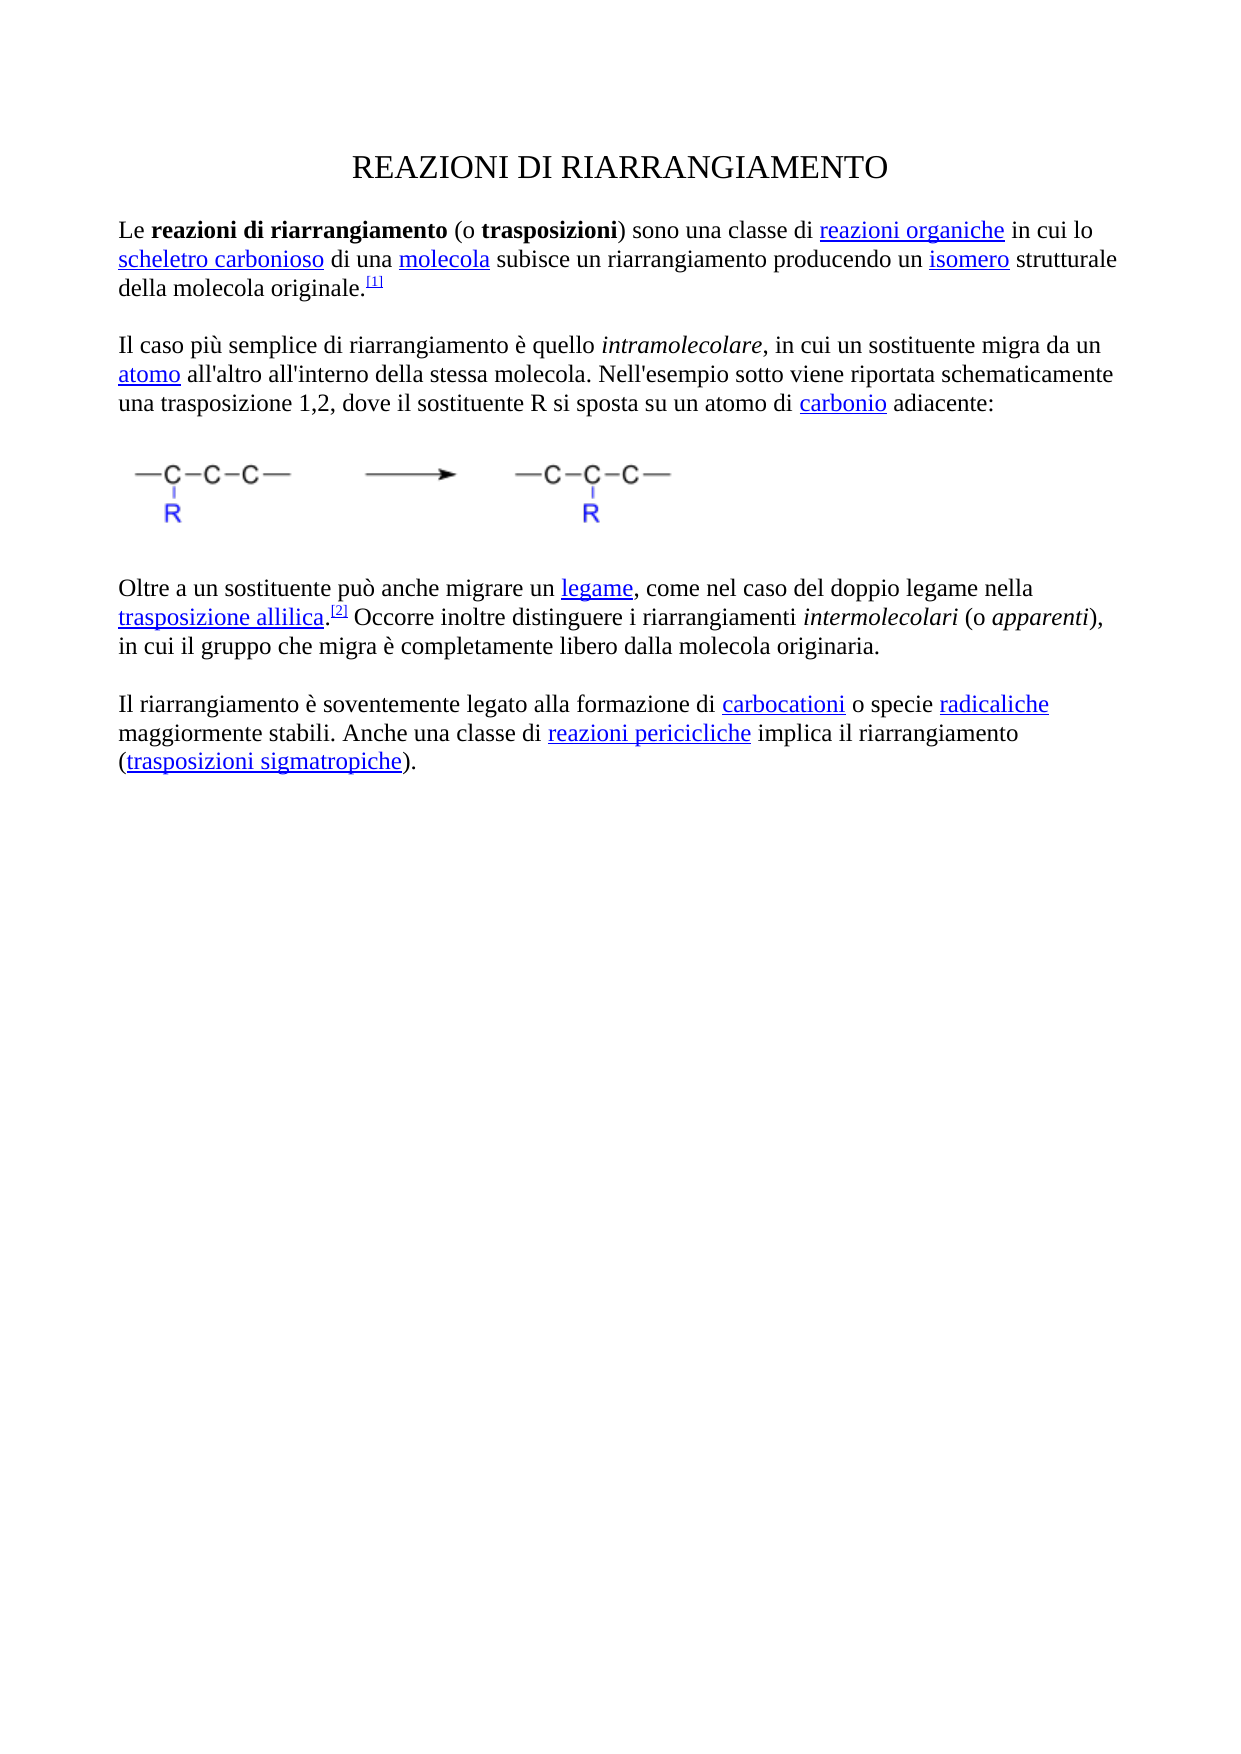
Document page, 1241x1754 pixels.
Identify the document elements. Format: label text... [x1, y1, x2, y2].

picture [118, 446, 689, 545]
text Oltre a un sostituente può anche migrare un legame, come nel caso del doppio legame nella trasposizione allilica.[2] Occorre inoltre distinguere i riarrangiamenti intermolecolari (o apparenti), in cui il gruppo che migra è completamente libero dalla molecola originaria. [118, 573, 1122, 660]
text Le reazioni di riarrangiamento (o trasposizioni) sono una classe di reazioni organiche in cui lo scheletro carbonioso di una molecola subisce un riarrangiamento producendo un isomero strutturale della molecola originale.[1] [118, 215, 1122, 301]
text Il riarrangiamento è soventemente legato alla formazione di carbocationi o specie radicaliche maggiormente stabili. Anche una classe di reazioni pericicliche implica il riarrangiamento (trasposizioni sigmatropiche). [118, 689, 1122, 775]
text Il caso più semplice di riarrangiamento è quello intramolecolare, in cui un sostituente migra da un atomo all'altro all'interno della stessa molecola. Nell'esempio sotto viene riportata schematicamente una trasposizione 1,2, dove il sostituente R si sposta su un atomo di carbonio adiacente: [118, 331, 1122, 417]
text REAZIONI DI RIARRANGIAMENTO [118, 148, 1122, 186]
